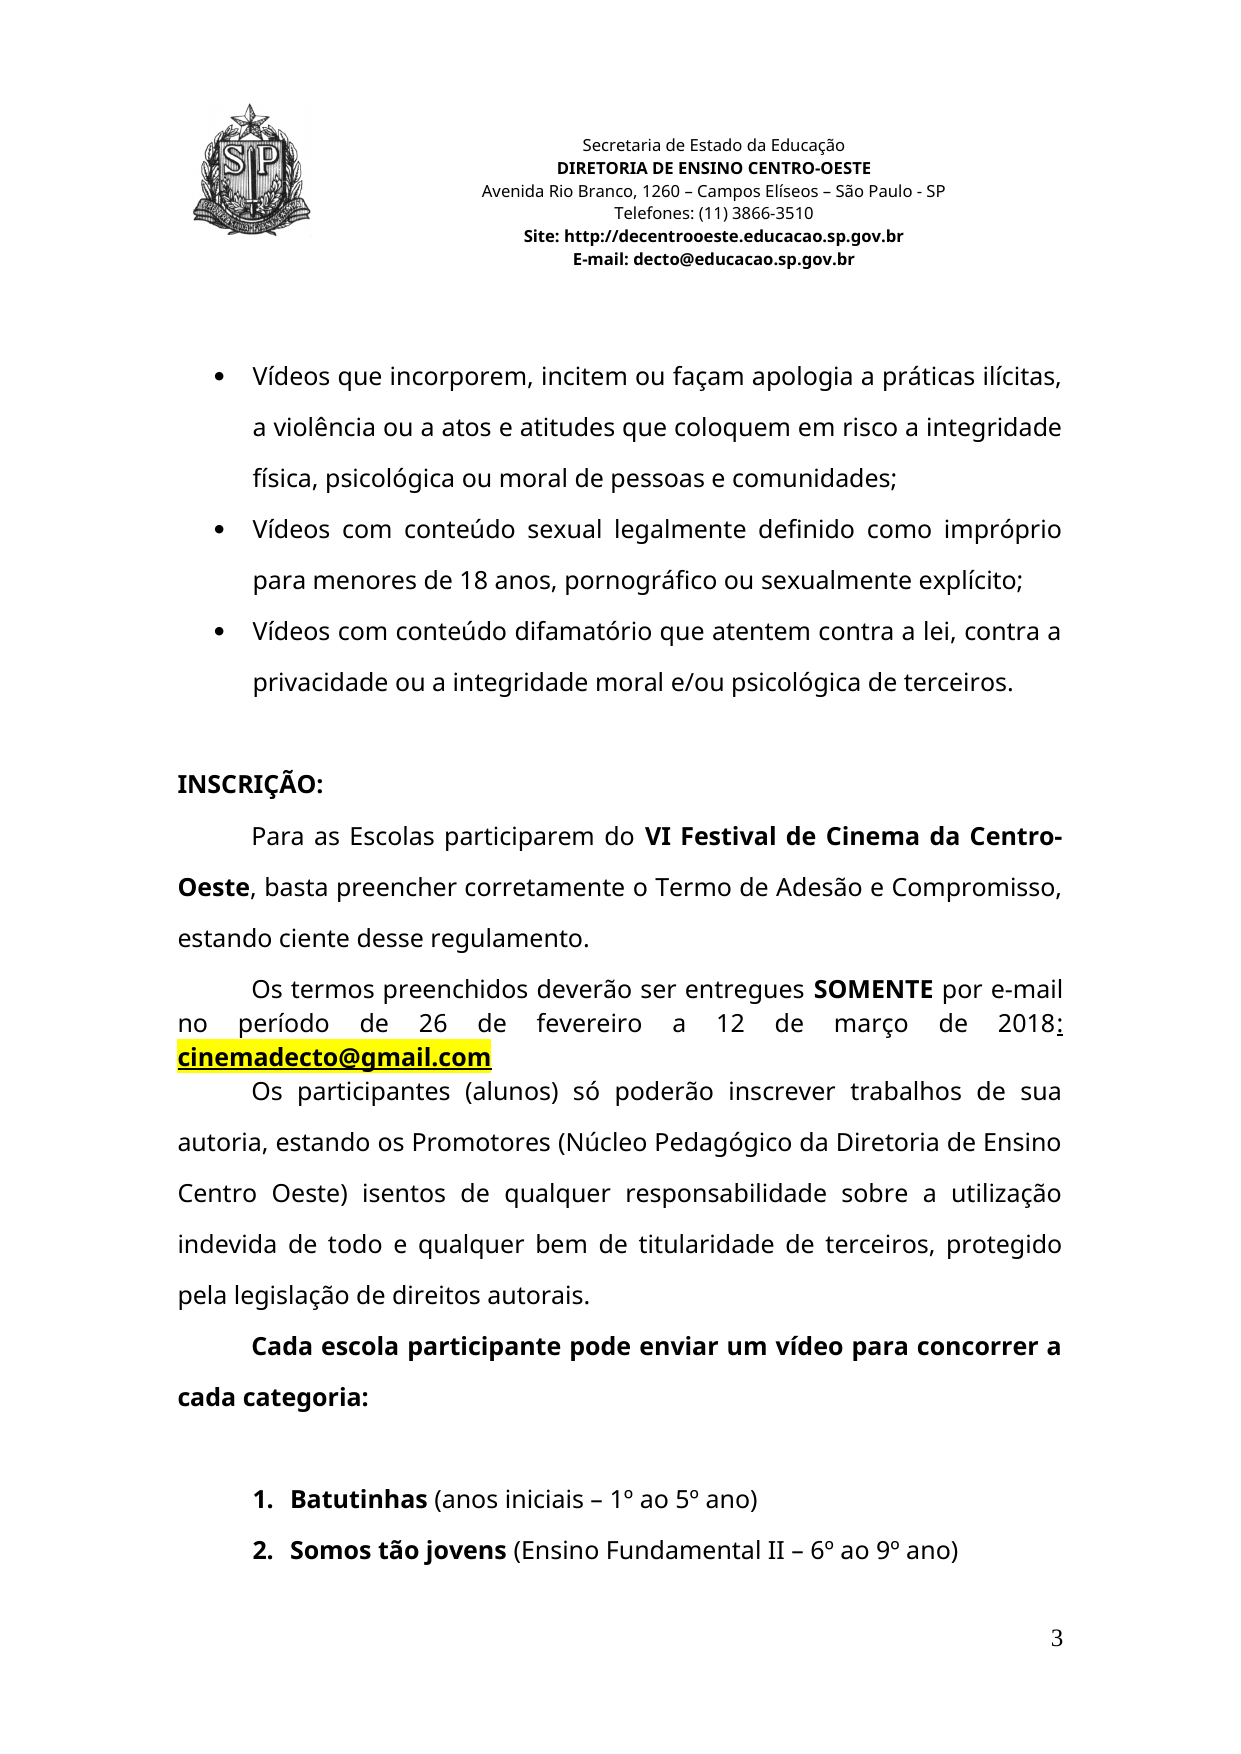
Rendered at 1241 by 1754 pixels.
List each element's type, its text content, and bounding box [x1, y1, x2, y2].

text Cada escola participante pode enviar um vídeo para concorrer a cada categoria: [177, 1329, 1063, 1414]
picture [190, 102, 312, 237]
text Para as Escolas participarem do VI Festival de Cinema da Centro-Oeste, basta preencher corretamente o Termo de Adesão e Compromisso, estando ciente desse regulamento. [177, 818, 1063, 954]
list Vídeos com conteúdo sexual legalmente definido como impróprio para menores de 18 anos, pornográfico ou sexualmente explícito; [215, 512, 1063, 597]
list Vídeos que incorporem, incitem ou façam apologia a práticas ilícitas, a violência ou a atos e atitudes que coloquem em risco a integridade física, psicológica ou moral de pessoas e comunidades; [215, 359, 1063, 495]
text Os participantes (alunos) só poderão inscrever trabalhos de sua autoria, estando os Promotores (Núcleo Pedagógico da Diretoria de Ensino Centro Oeste) isentos de qualquer responsabilidade sobre a utilização indevida de todo e qualquer bem de titularidade de terceiros, protegido pela legislação de direitos autorais. [177, 1073, 1063, 1312]
list Somos tão jovens (Ensino Fundamental II – 6º ao 9º ano) [252, 1533, 1063, 1567]
list Batutinhas (anos iniciais – 1º ao 5º ano) [252, 1482, 1063, 1516]
text INSCRIÇÃO: [177, 767, 1063, 801]
list Vídeos com conteúdo difamatório que atentem contra a lei, contra a privacidade ou a integridade moral e/ou psicológica de terceiros. [215, 614, 1063, 699]
text Os termos preenchidos deverão ser entregues SOMENTE por e-mail no período de 26 de fevereiro a 12 de março de 2018: cinemadecto@gmail.com [177, 971, 1063, 1073]
